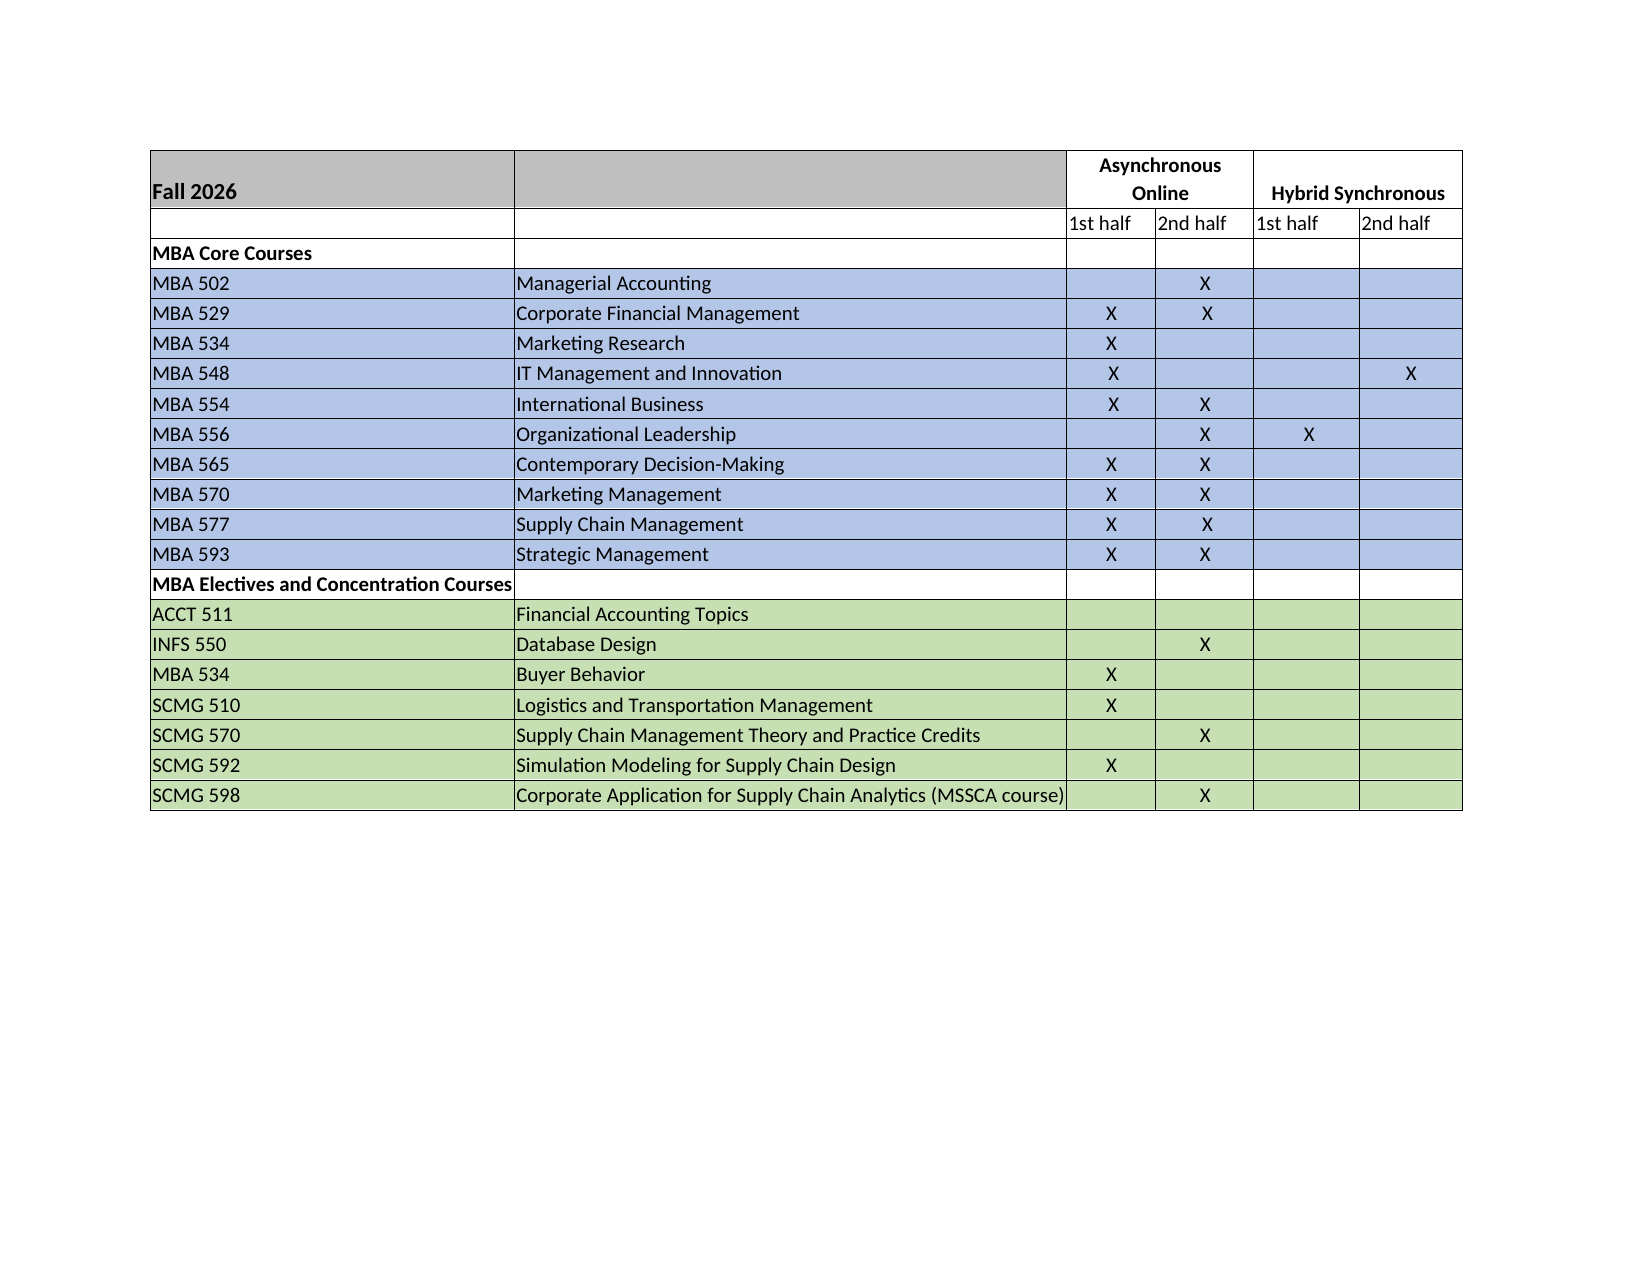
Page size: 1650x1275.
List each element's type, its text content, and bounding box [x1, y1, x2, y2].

table_cell X [1067, 480, 1155, 508]
table_cell [1156, 660, 1253, 689]
table_cell MBA 502 [151, 269, 514, 298]
table_cell [1360, 449, 1462, 478]
table_cell X [1360, 359, 1462, 388]
table_cell 1st half [1067, 209, 1155, 238]
table_cell X [1156, 449, 1253, 478]
table_cell [1360, 389, 1462, 418]
table_cell [1254, 510, 1359, 539]
table_cell X [1156, 540, 1253, 569]
table_cell [1156, 239, 1253, 268]
table_cell Simulation Modeling for Supply Chain Design [515, 750, 1066, 779]
table_cell [1360, 299, 1462, 328]
table_cell Financial Accounting Topics [515, 600, 1066, 629]
table_cell X [1254, 419, 1359, 448]
table_cell [1254, 690, 1359, 719]
table_cell MBA 529 [151, 299, 514, 328]
table_cell [1067, 630, 1155, 659]
table_cell SCMG 510 [151, 690, 514, 719]
table_cell Supply Chain Management [515, 510, 1066, 539]
table_cell X [1067, 329, 1155, 358]
table_cell [1067, 720, 1155, 749]
table_cell International Business [515, 389, 1066, 418]
table_header Fall 2026 [151, 151, 514, 207]
table_cell [1360, 690, 1462, 719]
table_cell X [1156, 299, 1253, 328]
table_cell [1360, 750, 1462, 779]
table_cell [1360, 540, 1462, 569]
table_cell X [1067, 690, 1155, 719]
table_cell SCMG 598 [151, 781, 514, 809]
table_cell [1360, 570, 1462, 599]
table_cell SCMG 592 [151, 750, 514, 779]
table_cell X [1156, 781, 1253, 809]
table_cell MBA 554 [151, 389, 514, 418]
table_cell [1360, 630, 1462, 659]
table_cell [1360, 600, 1462, 629]
table_cell MBA 556 [151, 419, 514, 448]
table_cell X [1156, 389, 1253, 418]
table_cell SCMG 570 [151, 720, 514, 749]
table_cell [1156, 329, 1253, 358]
table_cell X [1156, 419, 1253, 448]
table_cell MBA 570 [151, 480, 514, 508]
table_cell Database Design [515, 630, 1066, 659]
table_cell Managerial Accounting [515, 269, 1066, 298]
table_cell X [1156, 480, 1253, 508]
table_cell Strategic Management [515, 540, 1066, 569]
table_cell [1156, 600, 1253, 629]
table_cell X [1156, 720, 1253, 749]
table_cell Corporate Application for Supply Chain Analytics (MSSCA course) [515, 781, 1066, 809]
table_cell [1067, 570, 1155, 599]
table_cell [1254, 630, 1359, 659]
table_cell 2nd half [1360, 209, 1462, 238]
table_cell Organizational Leadership [515, 419, 1066, 448]
table_cell Logistics and Transportation Management [515, 690, 1066, 719]
table_cell IT Management and Innovation [515, 359, 1066, 388]
table_cell [1360, 419, 1462, 448]
table_cell [1360, 660, 1462, 689]
table_cell [1254, 239, 1359, 268]
table_cell X [1067, 449, 1155, 478]
table_cell [515, 570, 1066, 599]
table_cell [1254, 781, 1359, 809]
table_cell [1360, 329, 1462, 358]
table_cell X [1067, 299, 1155, 328]
table_cell 1st half [1254, 209, 1359, 238]
table_cell [515, 209, 1066, 238]
table_header [515, 151, 1066, 207]
table_cell X [1067, 660, 1155, 689]
table_cell Marketing Research [515, 329, 1066, 358]
table_cell Corporate Financial Management [515, 299, 1066, 328]
table_cell [1360, 720, 1462, 749]
table_cell 2nd half [1156, 209, 1253, 238]
table_cell X [1156, 630, 1253, 659]
table_cell [1254, 570, 1359, 599]
table_cell [1254, 269, 1359, 298]
table_cell MBA 534 [151, 660, 514, 689]
table_cell [1360, 781, 1462, 809]
table_cell MBA 565 [151, 449, 514, 478]
table_cell X [1067, 750, 1155, 779]
table_cell Marketing Management [515, 480, 1066, 508]
table_cell [1254, 480, 1359, 508]
table_cell [1254, 660, 1359, 689]
table_header Hybrid Synchronous [1254, 151, 1462, 207]
table_cell [1360, 269, 1462, 298]
table_cell [1254, 389, 1359, 418]
table_cell MBA 548 [151, 359, 514, 388]
table_cell Supply Chain Management Theory and Practice Credits [515, 720, 1066, 749]
table_cell X [1067, 540, 1155, 569]
table_cell [1156, 570, 1253, 599]
table_cell [1360, 480, 1462, 508]
table_cell [1254, 540, 1359, 569]
table_cell [1254, 600, 1359, 629]
table_cell [1254, 359, 1359, 388]
table_cell Buyer Behavior [515, 660, 1066, 689]
table_cell X [1156, 269, 1253, 298]
table_cell MBA Core Courses [151, 239, 514, 268]
table_cell MBA 577 [151, 510, 514, 539]
table_cell [1254, 449, 1359, 478]
table_cell [1360, 239, 1462, 268]
table_cell MBA 534 [151, 329, 514, 358]
table_cell INFS 550 [151, 630, 514, 659]
table_header Asynchronous Online [1067, 151, 1253, 207]
table_cell [1254, 750, 1359, 779]
table_cell [1067, 239, 1155, 268]
table_cell [1067, 781, 1155, 809]
table_cell [1156, 359, 1253, 388]
table_cell [1156, 750, 1253, 779]
table_cell [1156, 690, 1253, 719]
table_cell [1254, 720, 1359, 749]
table_cell [1067, 600, 1155, 629]
table_cell [515, 239, 1066, 268]
table_cell [1067, 419, 1155, 448]
table_cell Contemporary Decision-Making [515, 449, 1066, 478]
table_cell X [1156, 510, 1253, 539]
table_cell X [1067, 510, 1155, 539]
table_cell MBA Electives and Concentration Courses [151, 570, 514, 599]
table_cell X [1067, 389, 1155, 418]
table_cell ACCT 511 [151, 600, 514, 629]
table_cell [1360, 510, 1462, 539]
table_cell [1254, 329, 1359, 358]
table_cell [151, 209, 514, 238]
table_cell MBA 593 [151, 540, 514, 569]
table_cell [1254, 299, 1359, 328]
table_cell X [1067, 359, 1155, 388]
table_cell [1067, 269, 1155, 298]
